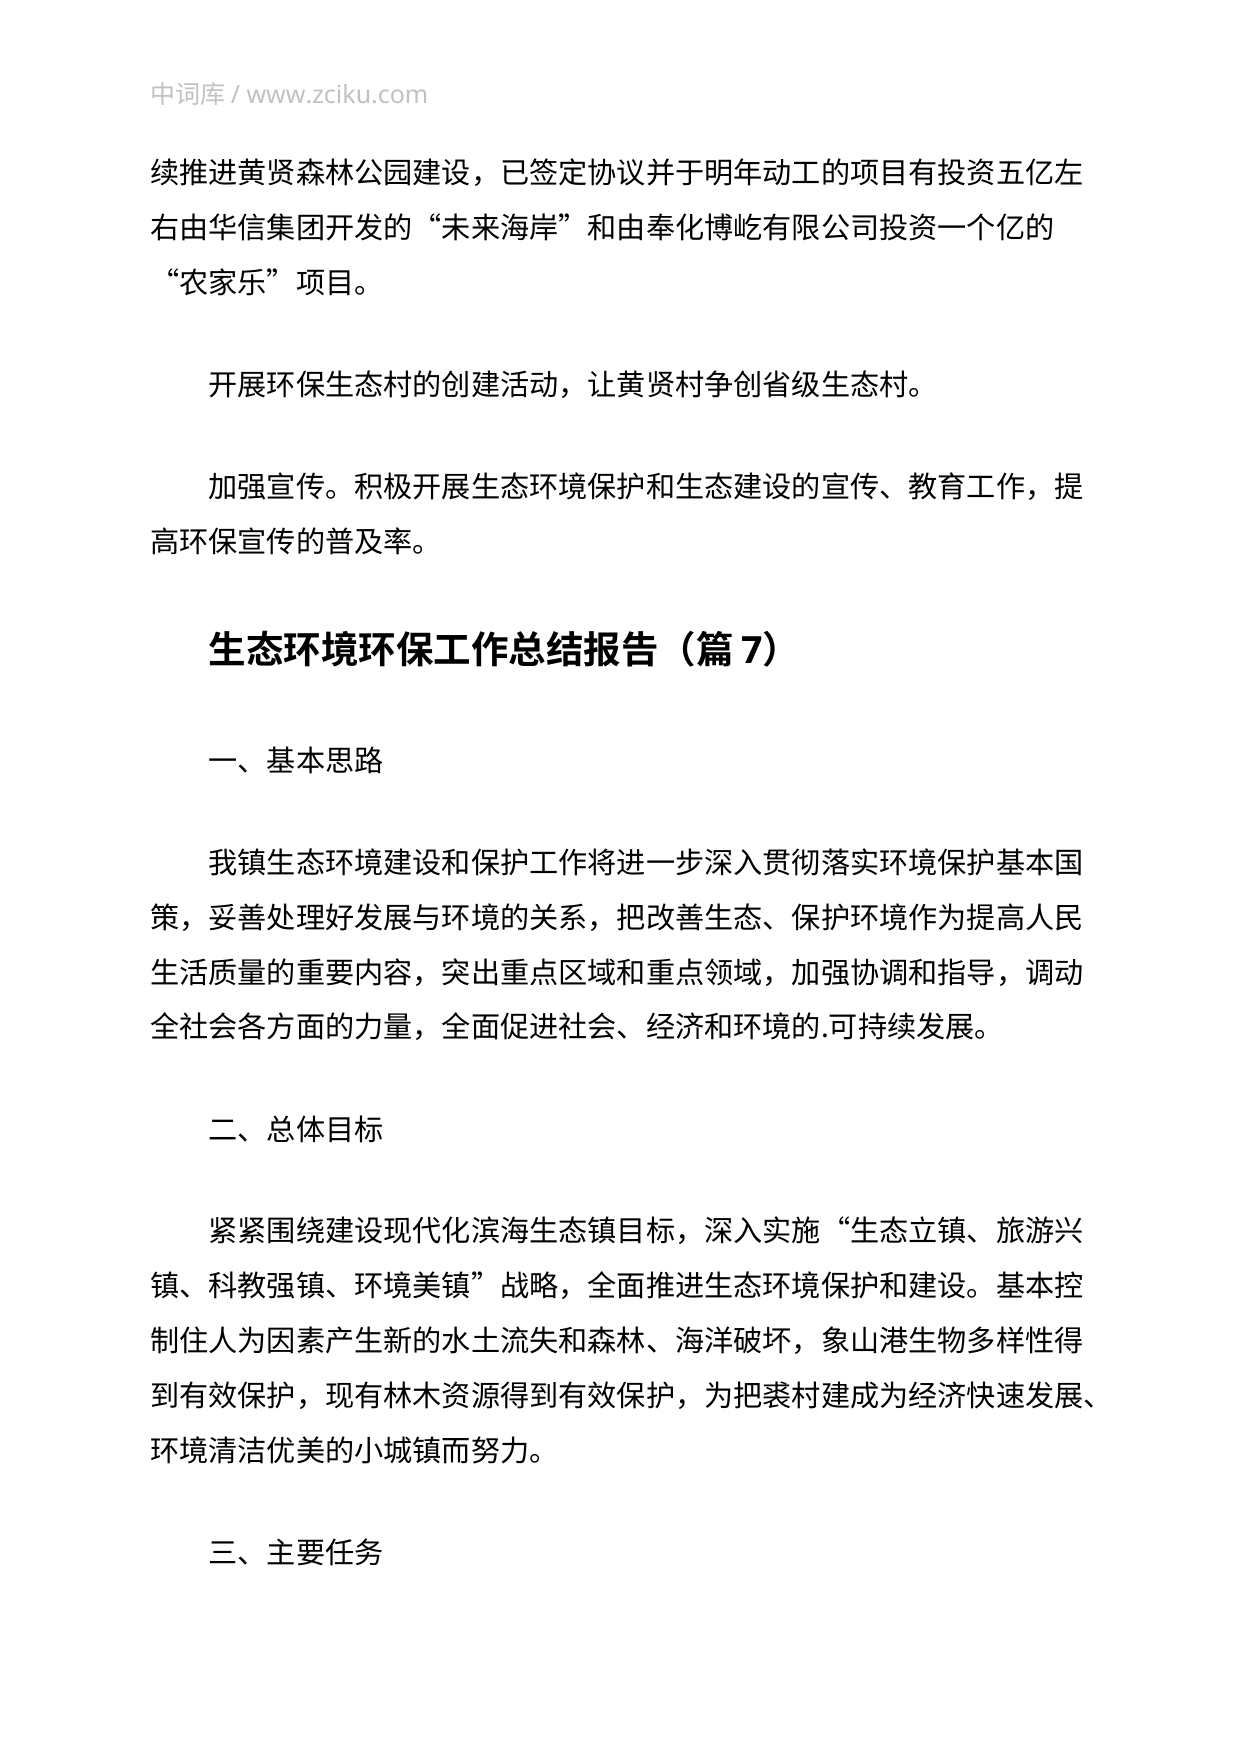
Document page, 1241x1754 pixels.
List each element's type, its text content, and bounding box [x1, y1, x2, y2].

text 二、总体目标 [150, 1106, 1090, 1148]
text 加强宣传。积极开展生态环境保护和生态建设的宣传、教育工作，提高环保宣传的普及率。 [150, 463, 1090, 561]
text 一、基本思路 [150, 738, 1090, 780]
text 紧紧围绕建设现代化滨海生态镇目标，深入实施“生态立镇、旅游兴镇、科教强镇、环境美镇”战略，全面推进生态环境保护和建设。基本控制住人为因素产生新的水土流失和森林、海洋破坏，象山港生物多样性得到有效保护，现有林木资源得到有效保护，为把裘村建成为经济快速发展、环境清洁优美的小城镇而努力。 [150, 1208, 1090, 1470]
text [150, 150, 1090, 302]
text 生态环境环保工作总结报告（篇7） [150, 620, 1090, 674]
text 三、主要任务 [150, 1529, 1090, 1571]
text 我镇生态环境建设和保护工作将进一步深入贯彻落实环境保护基本国策，妥善处理好发展与环境的关系，把改善生态、保护环境作为提高人民生活质量的重要内容，突出重点区域和重点领域，加强协调和指导，调动全社会各方面的力量，全面促进社会、经济和环境的.可持续发展。 [150, 839, 1090, 1046]
text 开展环保生态村的创建活动，让黄贤村争创省级生态村。 [150, 362, 1090, 404]
